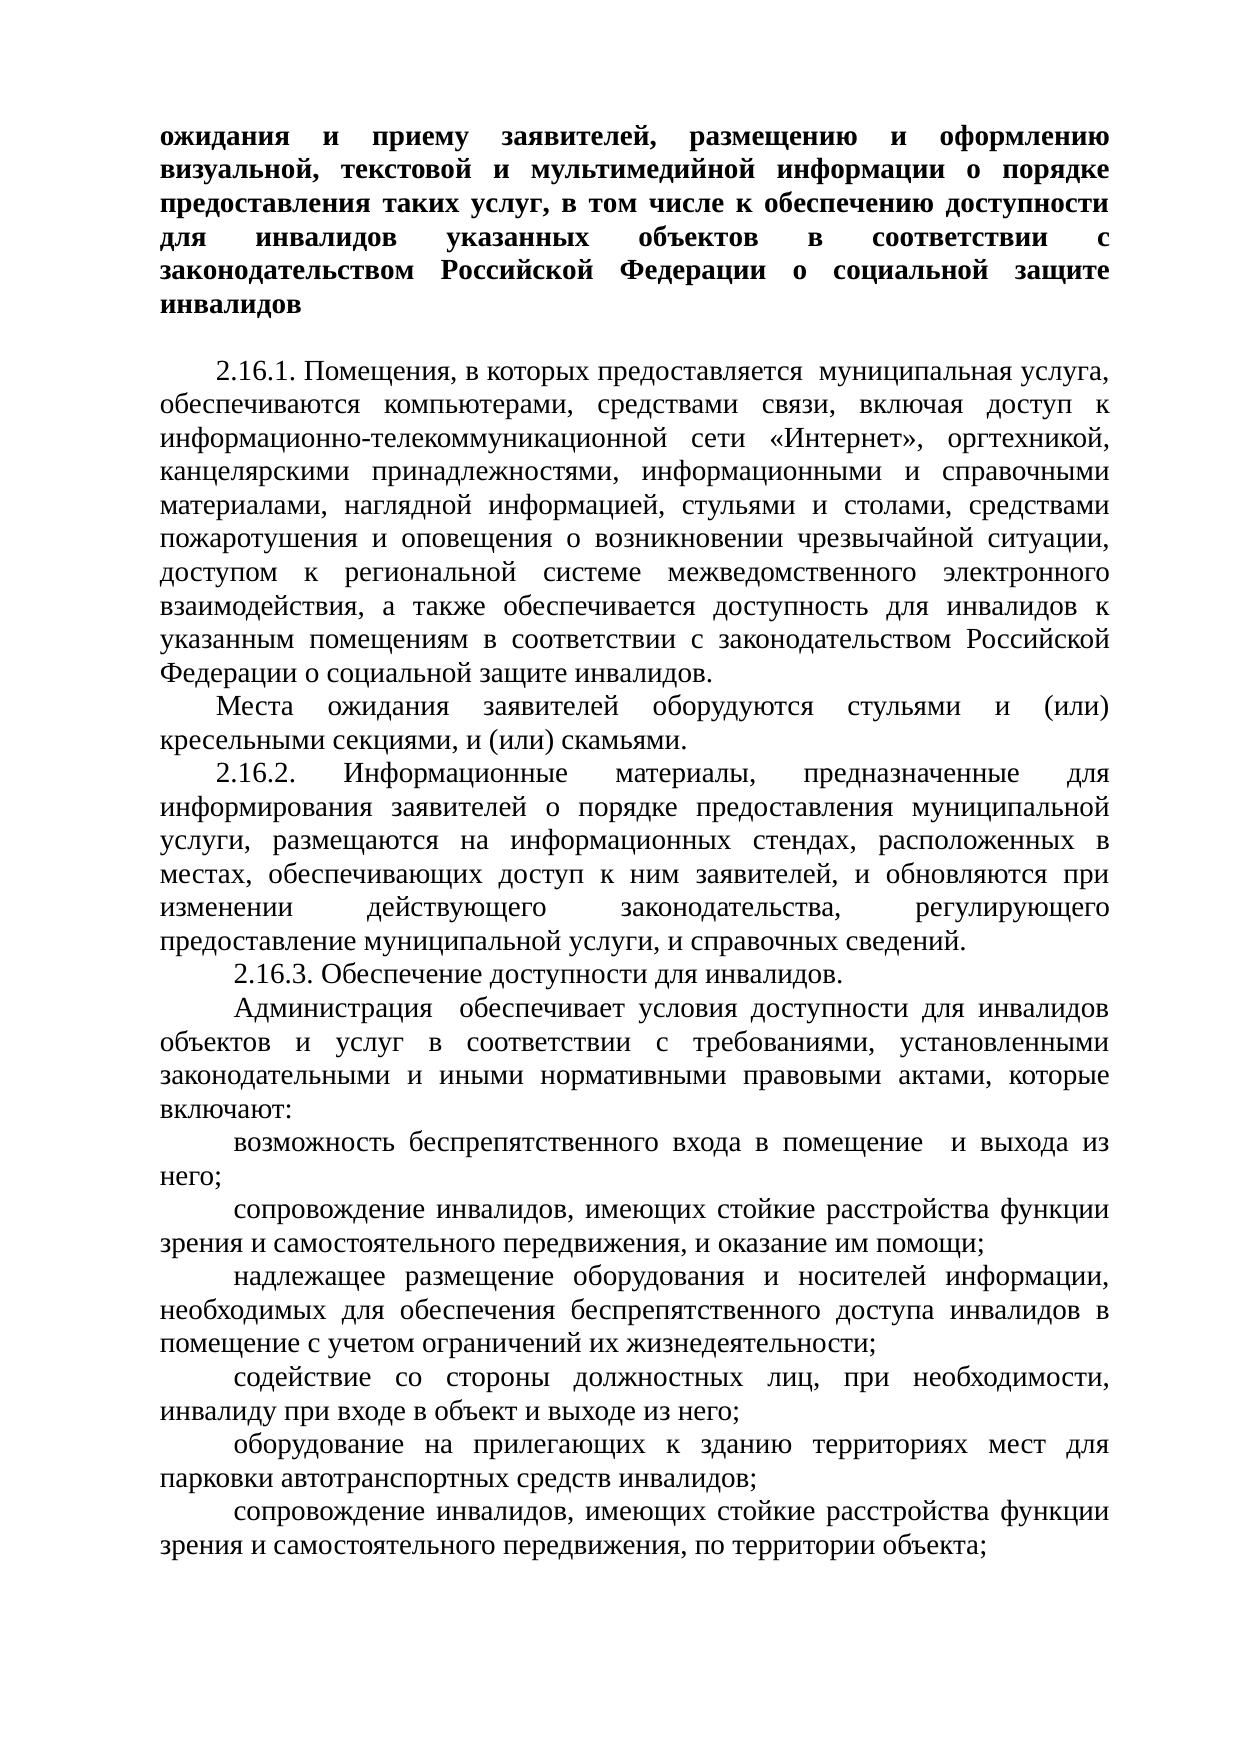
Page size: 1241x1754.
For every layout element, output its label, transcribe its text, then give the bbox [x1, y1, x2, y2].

text 2.16.1. Помещения, в которых предоставляется муниципальная услуга, обеспечиваются компьютерами, средствами связи, включая доступ к информационно-телекоммуникационной сети «Интернет», оргтехникой, канцелярскими принадлежностями, информационными и справочными материалами, наглядной информацией, стульями и столами, средствами пожаротушения и оповещения о возникновении чрезвычайной ситуации, доступом к региональной системе межведомственного электронного взаимодействия, а также обеспечивается доступность для инвалидов к указанным помещениям в соответствии с законодательством Российской Федерации о социальной защите инвалидов. [159, 353, 1110, 688]
text оборудование на прилегающих к зданию территориях мест для парковки автотранспортных средств инвалидов; [159, 1426, 1110, 1493]
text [159, 118, 1110, 319]
text 2.16.2. Информационные материалы, предназначенные для информирования заявителей о порядке предоставления муниципальной услуги, размещаются на информационных стендах, расположенных в местах, обеспечивающих доступ к ним заявителей, и обновляются при изменении действующего законодательства, регулирующего предоставление муниципальной услуги, и справочных сведений. [159, 755, 1110, 957]
text сопровождение инвалидов, имеющих стойкие расстройства функции зрения и самостоятельного передвижения, по территории объекта; [159, 1493, 1110, 1560]
text возможность беспрепятственного входа в помещение и выхода из него; [159, 1124, 1110, 1191]
text Администрация обеспечивает условия доступности для инвалидов объектов и услуг в соответствии с требованиями, установленными законодательными и иными нормативными правовыми актами, которые включают: [159, 990, 1110, 1124]
text сопровождение инвалидов, имеющих стойкие расстройства функции зрения и самостоятельного передвижения, и оказание им помощи; [159, 1191, 1110, 1258]
text содействие со стороны должностных лиц, при необходимости, инвалиду при входе в объект и выходе из него; [159, 1359, 1110, 1426]
text надлежащее размещение оборудования и носителей информации, необходимых для обеспечения беспрепятственного доступа инвалидов в помещение с учетом ограничений их жизнедеятельности; [159, 1258, 1110, 1359]
text Места ожидания заявителей оборудуются стульями и (или) кресельными секциями, и (или) скамьями. [159, 688, 1110, 755]
text 2.16.3. Обеспечение доступности для инвалидов. [159, 957, 1110, 990]
